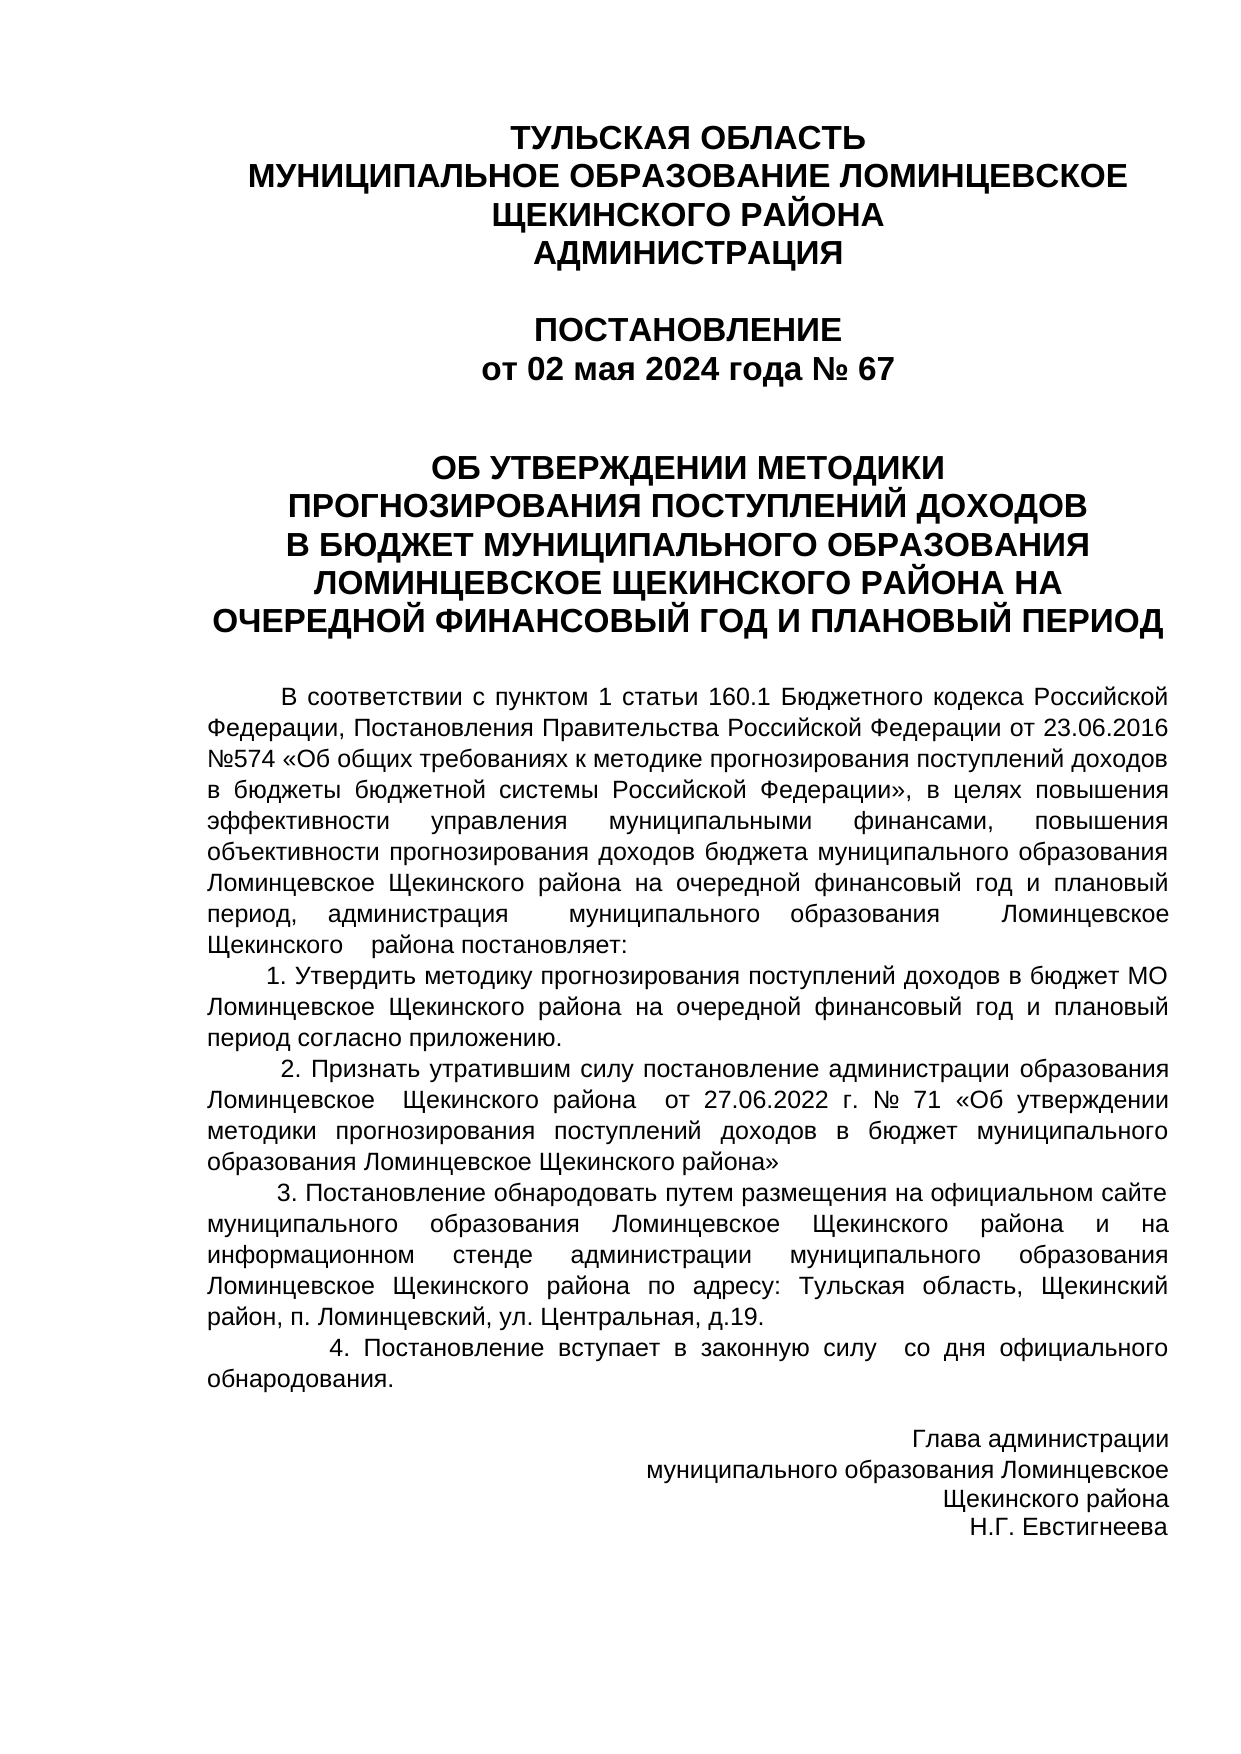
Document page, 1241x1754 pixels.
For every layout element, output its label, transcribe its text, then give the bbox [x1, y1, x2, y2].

text ПОСТАНОВЛЕНИЕ [207, 310, 1169, 349]
text ТУЛЬСКАЯ ОБЛАСТЬ [207, 118, 1169, 157]
text 4. Постановление вступает в законную силу со дня официального обнародования. [207, 1333, 1169, 1393]
text В БЮДЖЕТ МУНИЦИПАЛЬНОГО ОБРАЗОВАНИЯ [207, 525, 1169, 563]
text 2. Признать утратившим силу постановление администрации образования Ломинцевское Щекинского района от 27.06.2022 г. № 71 «Об утверждении методики прогнозирования поступлений доходов в бюджет муниципального образования Ломинцевское Щекинского района» [207, 1054, 1169, 1176]
text В соответствии с пунктом 1 статьи 160.1 Бюджетного кодекса Российской Федерации, Постановления Правительства Российской Федерации от 23.06.2016 №574 «Об общих требованиях к методике прогнозирования поступлений доходов в бюджеты бюджетной системы Российской Федерации», в целях повышения эффективности управления муниципальными финансами, повышения объективности прогнозирования доходов бюджета муниципального образования Ломинцевское Щекинского района на очередной финансовый год и плановый период, администрация муниципального образования Ломинцевское Щекинского района постановляет: [207, 681, 1169, 958]
text 3. Постановление обнародовать путем размещения на официальном сайте муниципального образования Ломинцевское Щекинского района и на информационном стенде администрации муниципального образования Ломинцевское Щекинского района по адресу: Тульская область, Щекинский район, п. Ломинцевский, ул. Центральная, д.19. [207, 1178, 1169, 1331]
text Щекинского района [207, 1484, 1169, 1512]
text МУНИЦИПАЛЬНОЕ ОБРАЗОВАНИЕ ЛОМИНЦЕВСКОЕ ЩЕКИНСКОГО РАЙОНА [207, 157, 1169, 233]
text ПРОГНОЗИРОВАНИЯ ПОСТУПЛЕНИЙ ДОХОДОВ [207, 486, 1169, 525]
text ОБ УТВЕРЖДЕНИИ МЕТОДИКИ [207, 448, 1169, 486]
text ЛОМИНЦЕВСКОЕ ЩЕКИНСКОГО РАЙОНА НА ОЧЕРЕДНОЙ ФИНАНСОВЫЙ ГОД И ПЛАНОВЫЙ ПЕРИОД [207, 563, 1169, 640]
text Н.Г. Евстигнеева [207, 1512, 1169, 1541]
text от 02 мая 2024 года № 67 [207, 349, 1169, 387]
text АДМИНИСТРАЦИЯ [207, 233, 1169, 272]
text муниципального образования Ломинцевское [207, 1455, 1169, 1484]
text 1. Утвердить методику прогнозирования поступлений доходов в бюджет МО Ломинцевское Щекинского района на очередной финансовый год и плановый период согласно приложению. [207, 961, 1169, 1052]
text Глава администрации [207, 1424, 1169, 1453]
